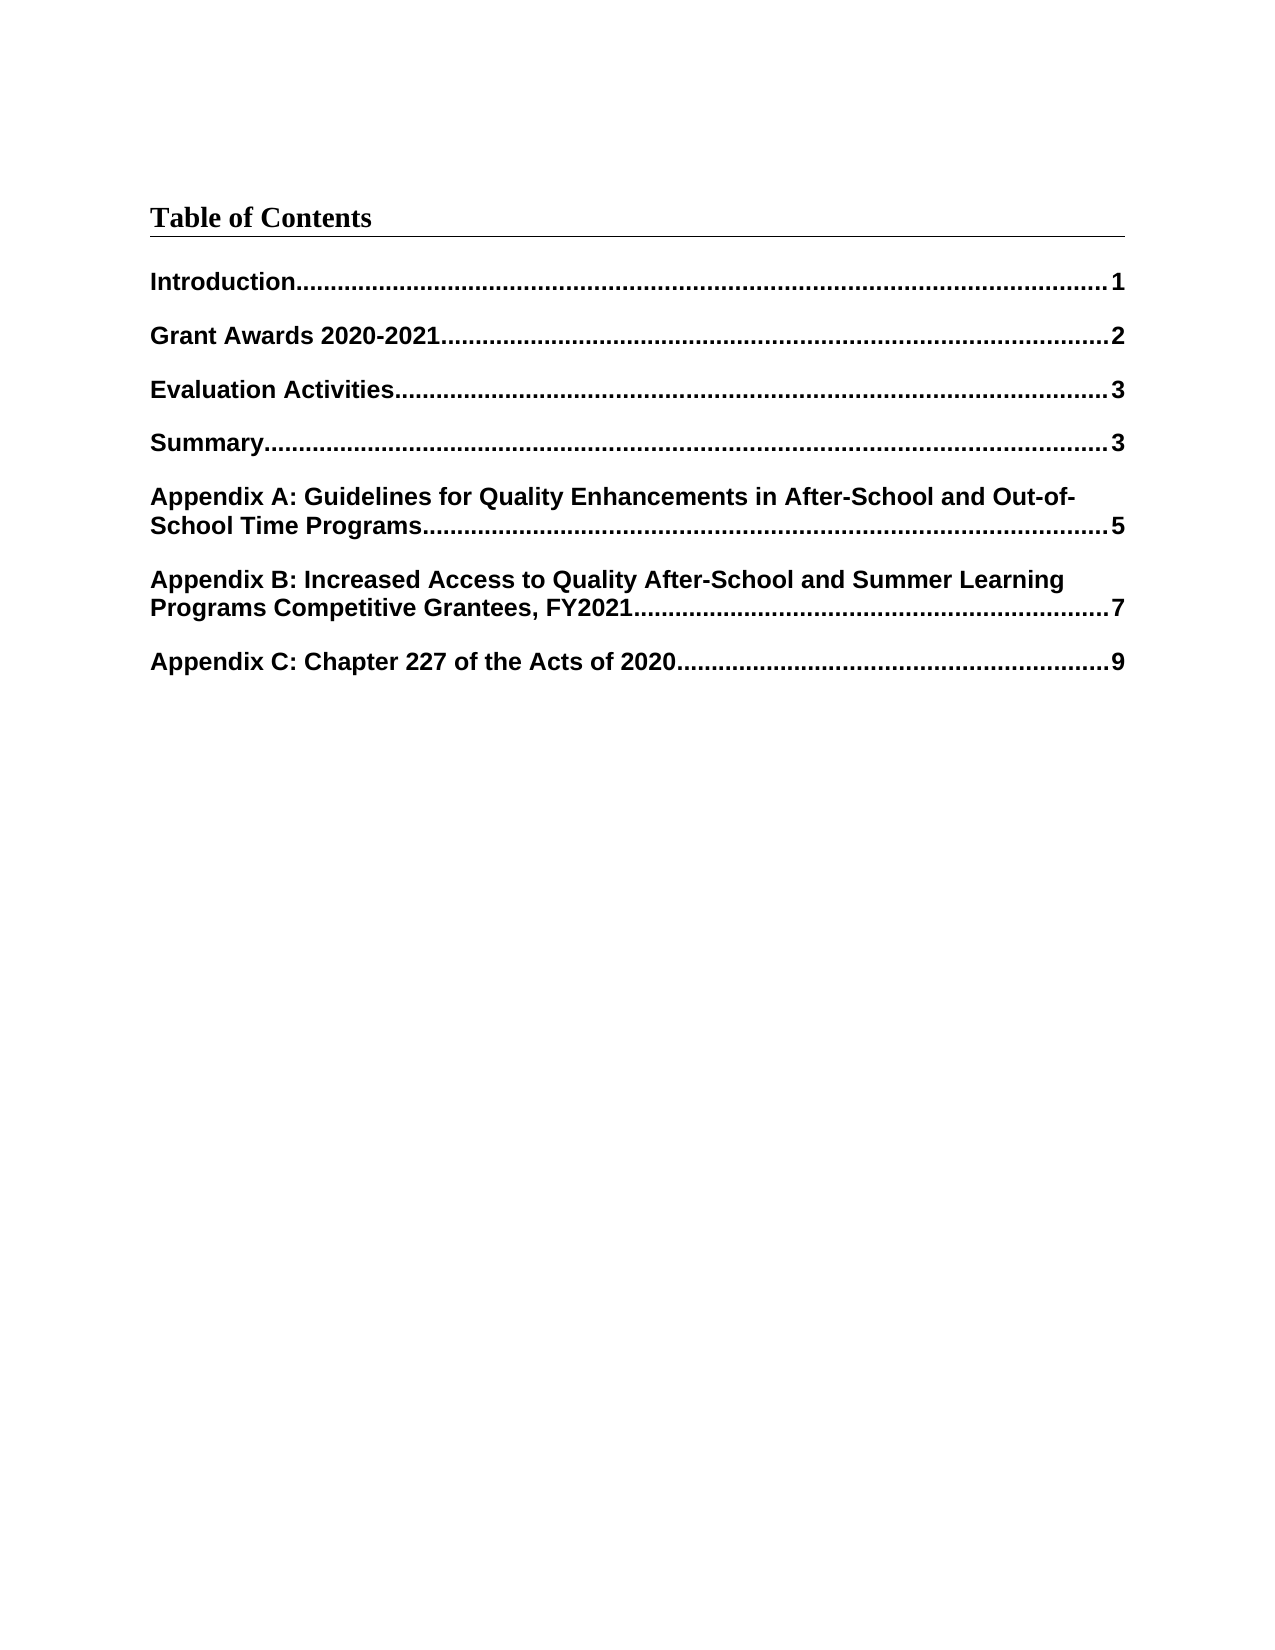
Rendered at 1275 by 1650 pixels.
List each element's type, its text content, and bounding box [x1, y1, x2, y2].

text Appendix C: Chapter 227 of the Acts of 2020 9 [150, 647, 1125, 676]
text Appendix B: Increased Access to Quality After-School and Summer Learning Programs Competitive Grantees, FY2021 7 [150, 565, 1125, 622]
text Grant Awards 2020-2021 2 [150, 321, 1125, 350]
text Introduction 1 [150, 267, 1125, 296]
text Summary 3 [150, 428, 1125, 457]
text Appendix A: Guidelines for Quality Enhancements in After-School and Out-of-School Time Programs 5 [150, 482, 1125, 540]
subtitle Table of Contents [150, 200, 1125, 236]
text Evaluation Activities 3 [150, 375, 1125, 403]
